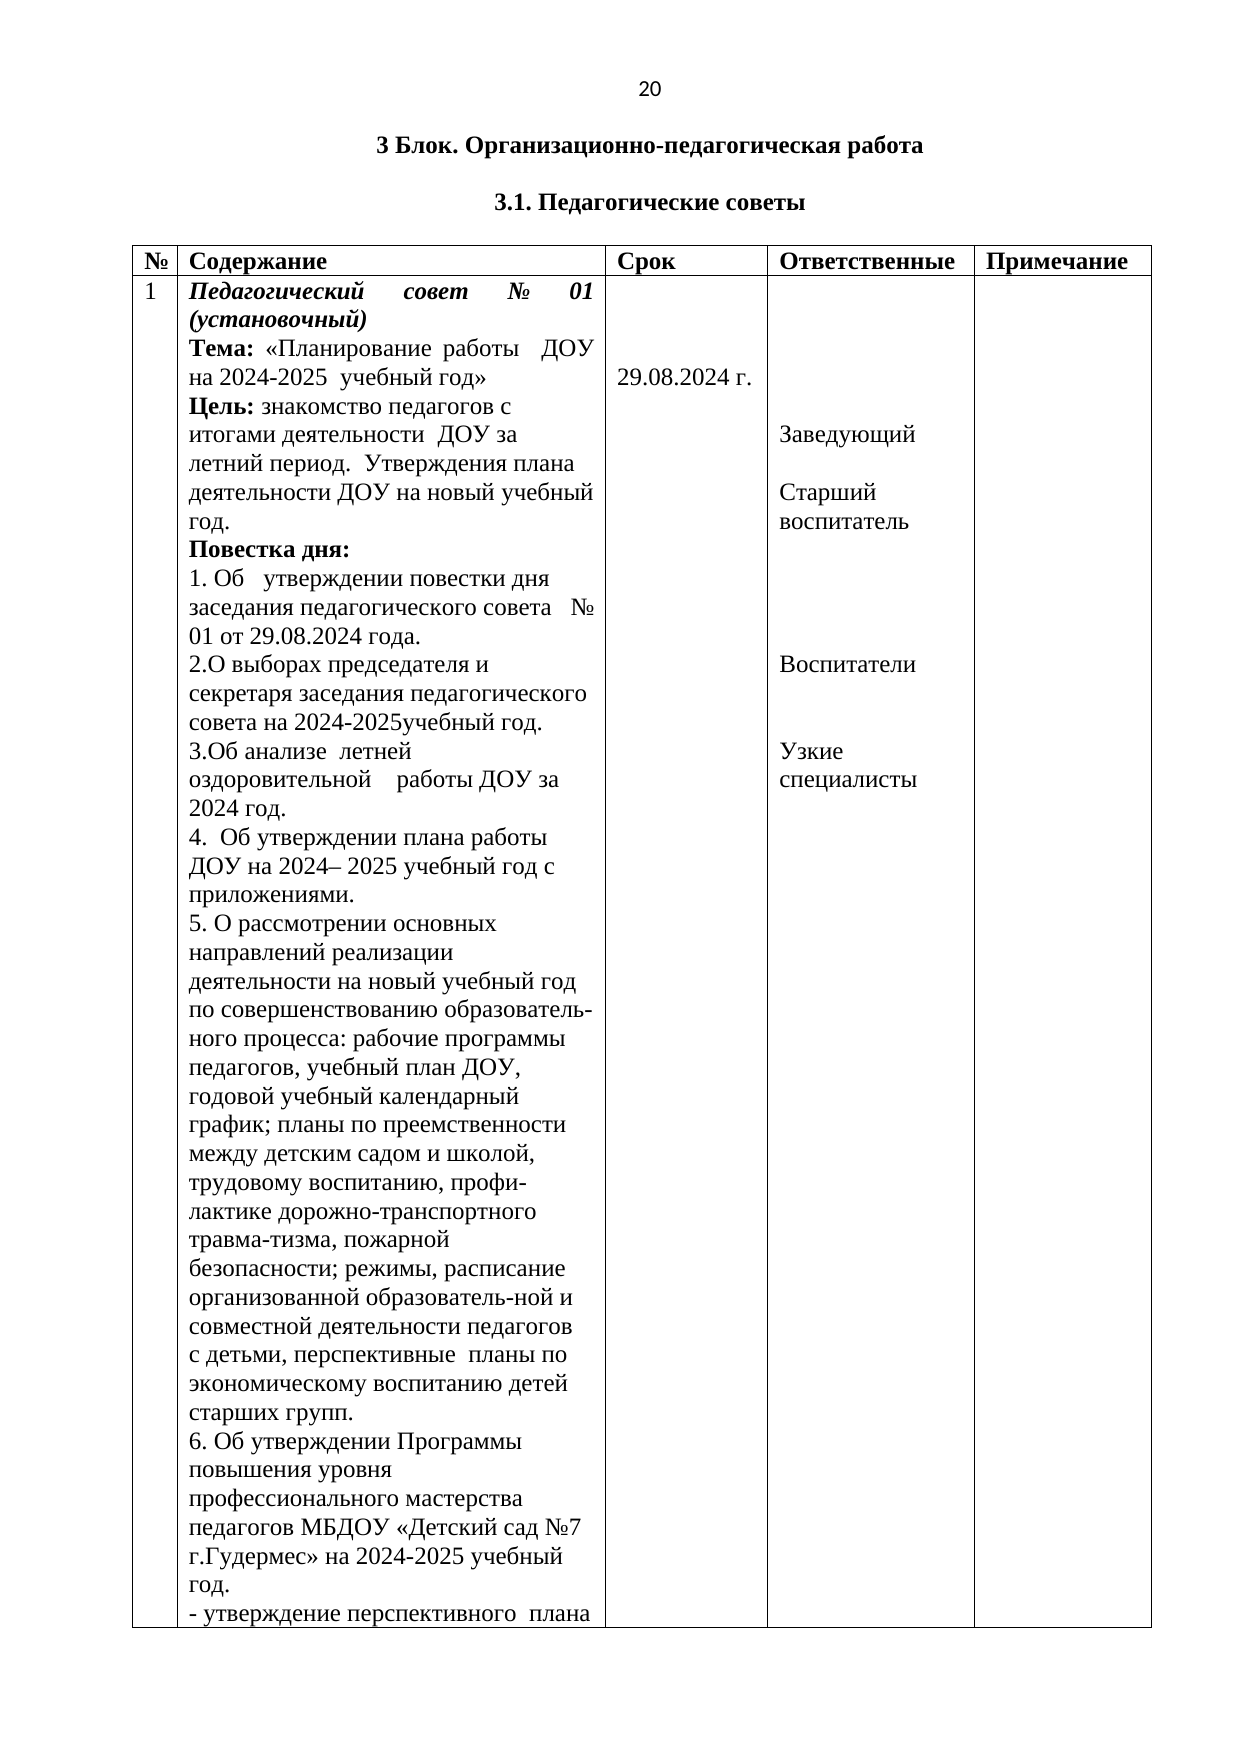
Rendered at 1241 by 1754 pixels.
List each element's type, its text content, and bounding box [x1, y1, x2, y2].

table_header Содержание [178, 246, 605, 275]
table_header Срок [606, 246, 767, 275]
table_header № [133, 246, 177, 275]
table_cell 29.08.2024 г. [606, 276, 767, 1627]
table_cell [768, 276, 974, 1627]
text 3 Блок. Организационно-педагогическая работа [148, 130, 1152, 159]
table_cell 1 [133, 276, 177, 1627]
table_cell [975, 276, 1151, 1627]
table_header Ответственные [768, 246, 974, 275]
table_header Примечание [975, 246, 1151, 275]
text 3.1. Педагогические советы [148, 187, 1152, 216]
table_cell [178, 276, 605, 1627]
